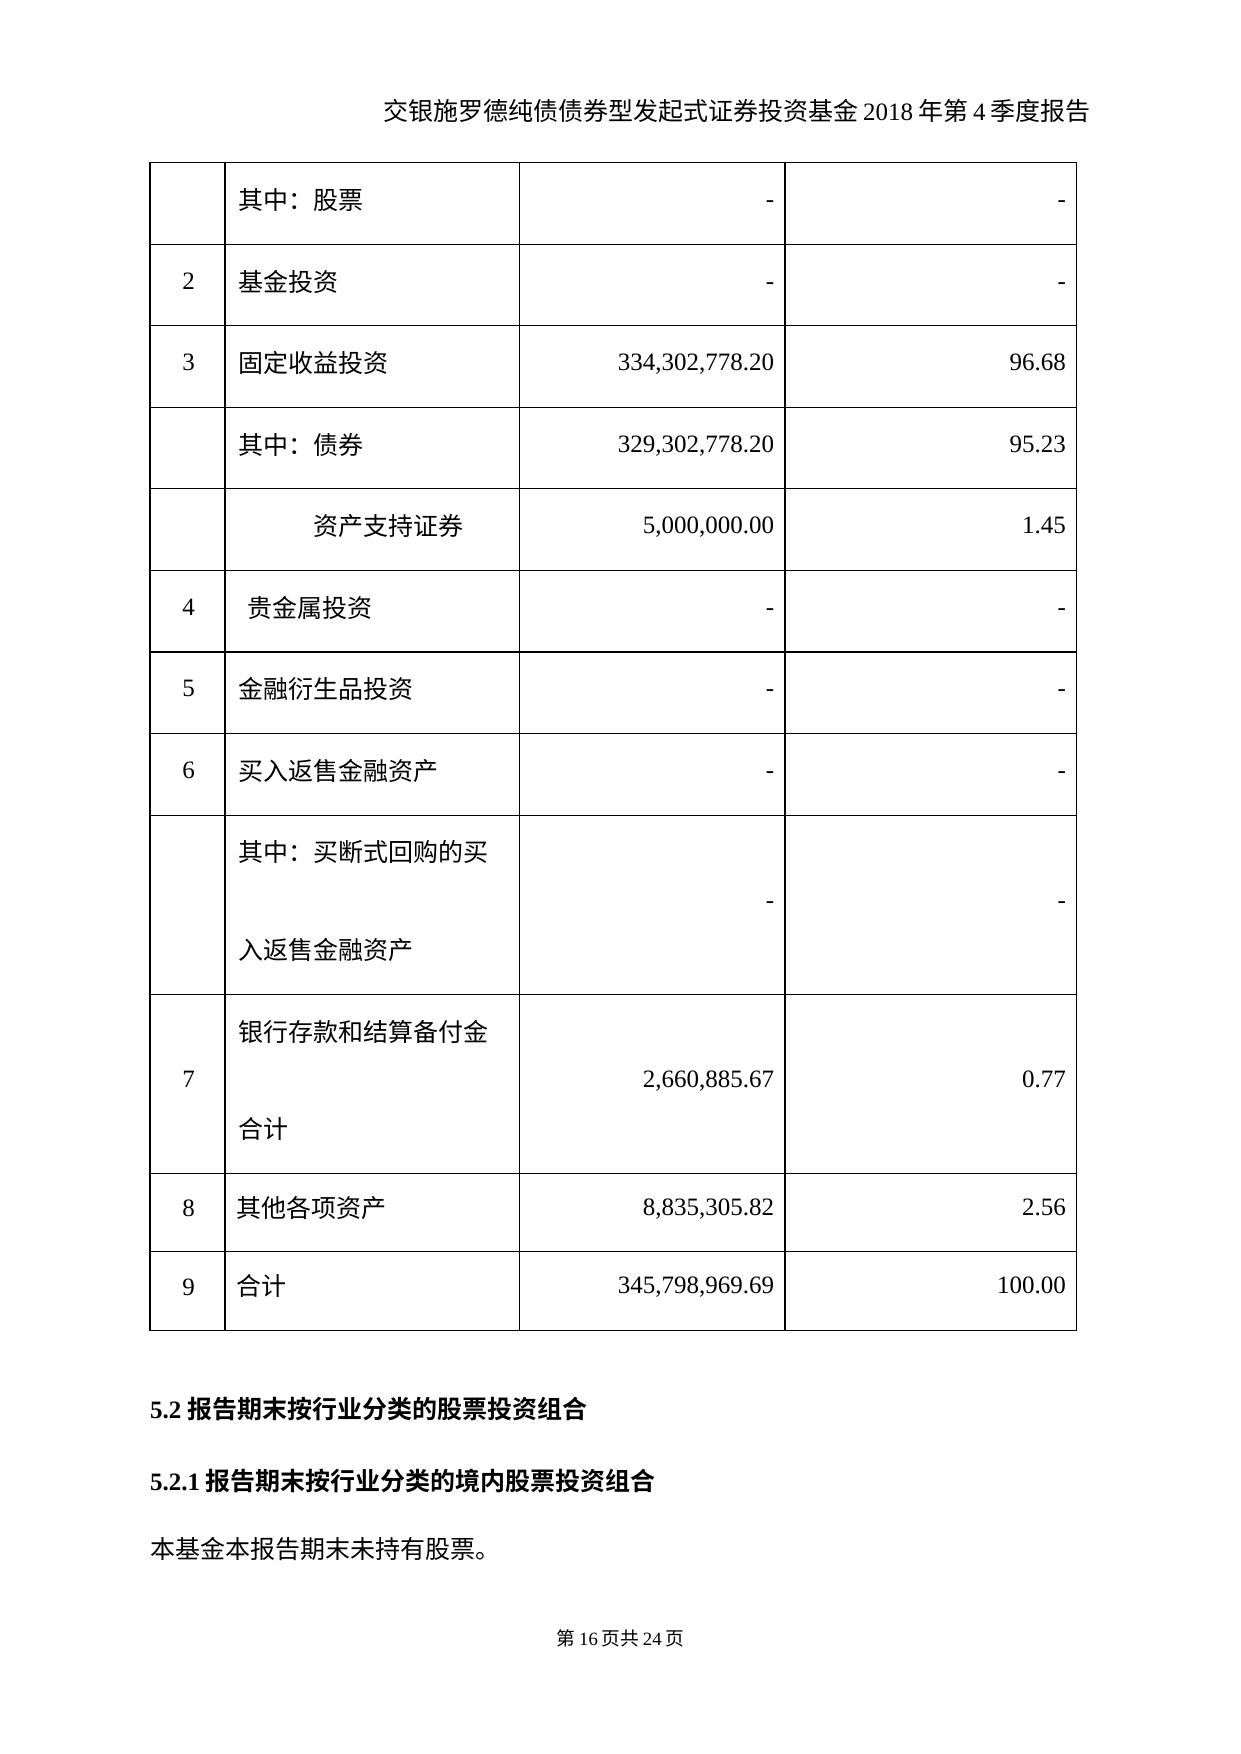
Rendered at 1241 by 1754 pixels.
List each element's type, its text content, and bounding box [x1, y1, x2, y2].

table_cell - [520, 816, 784, 993]
table_cell 其中：买断式回购的买入返售金融资产 [226, 816, 519, 993]
table_cell - [786, 571, 1076, 651]
table_cell 其他各项资产 [226, 1174, 519, 1251]
table_cell - [786, 245, 1076, 325]
table_cell 固定收益投资 [226, 326, 519, 407]
table_cell [151, 816, 224, 993]
text 5.2.1报告期末按行业分类的境内股票投资组合 [150, 1447, 1090, 1512]
table_cell 100.00 [786, 1252, 1076, 1330]
table_cell 其中：股票 [226, 163, 519, 243]
table_cell 7 [151, 995, 224, 1173]
table_cell - [786, 653, 1076, 733]
table_cell 345,798,969.69 [520, 1252, 784, 1330]
table_cell 基金投资 [226, 245, 519, 325]
table_cell 9 [151, 1252, 224, 1330]
table_cell [151, 163, 224, 243]
table_cell 3 [151, 326, 224, 407]
table_cell - [786, 734, 1076, 814]
table_cell 6 [151, 734, 224, 814]
table_cell - [786, 163, 1076, 243]
table_cell 合计 [226, 1252, 519, 1330]
table_cell 买入返售金融资产 [226, 734, 519, 814]
table_cell [151, 408, 224, 488]
table_cell 329,302,778.20 [520, 408, 784, 488]
table_cell 1.45 [786, 489, 1076, 570]
table_cell 5,000,000.00 [520, 489, 784, 570]
table_cell 0.77 [786, 995, 1076, 1173]
table_cell - [520, 734, 784, 814]
table_cell 334,302,778.20 [520, 326, 784, 407]
text 本基金本报告期末未持有股票。 [150, 1515, 1090, 1580]
table_cell - [520, 163, 784, 243]
table_cell 2,660,885.67 [520, 995, 784, 1173]
table_cell 4 [151, 571, 224, 651]
table_cell 8,835,305.82 [520, 1174, 784, 1251]
table_cell - [786, 816, 1076, 993]
table_cell - [520, 571, 784, 651]
table_cell [151, 489, 224, 570]
table_cell 银行存款和结算备付金合计 [226, 995, 519, 1173]
table_cell 金融衍生品投资 [226, 653, 519, 733]
table_cell 8 [151, 1174, 224, 1251]
table_cell 2 [151, 245, 224, 325]
table_cell 96.68 [786, 326, 1076, 407]
table_cell - [520, 245, 784, 325]
table_cell 5 [151, 653, 224, 733]
table_cell 95.23 [786, 408, 1076, 488]
table_cell 其中：债券 [226, 408, 519, 488]
table_cell 贵金属投资 [226, 571, 519, 651]
text 5.2 报告期末按行业分类的股票投资组合 [150, 1375, 1090, 1440]
table_cell - [520, 653, 784, 733]
table_cell 资产支持证券 [226, 489, 519, 570]
table_cell 2.56 [786, 1174, 1076, 1251]
